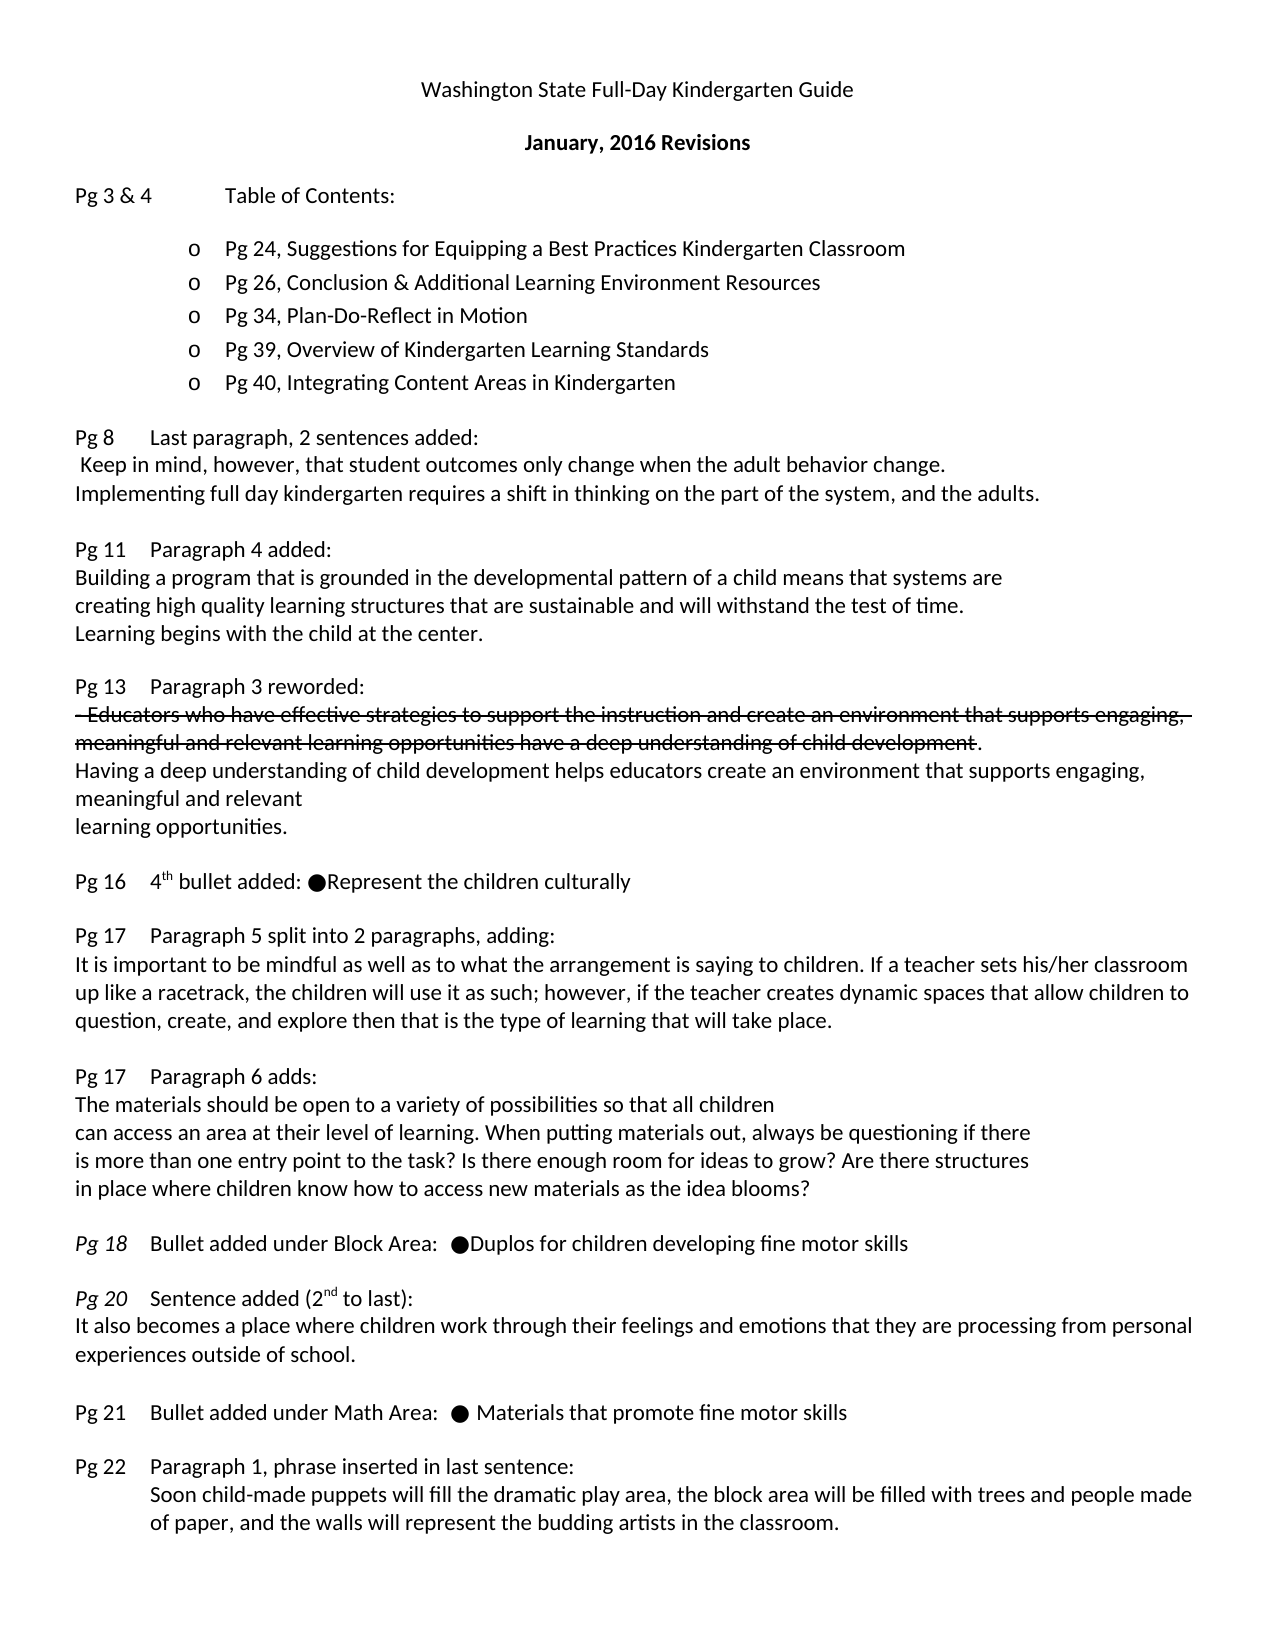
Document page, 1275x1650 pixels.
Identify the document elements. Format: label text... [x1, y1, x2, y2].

text Soon child-made puppets will fill the dramatic play area, the block area will be filled with trees and people made of paper, and the walls will represent the budding artists in the classroom. [150, 1481, 1200, 1537]
text learning opportunities. [75, 812, 1200, 840]
text Keep in mind, however, that student outcomes only change when the adult behavior change. [75, 451, 1200, 479]
text Pg 21 Bullet added under Math Area: ● Materials that promote fine motor skills [75, 1396, 1200, 1427]
text is more than one entry point to the task? Is there enough room for ideas to grow? Are there structures [75, 1146, 1200, 1174]
text It also becomes a place where children work through their feelings and emotions that they are processing from personal experiences outside of school. [75, 1312, 1200, 1368]
text Washington State Full-Day Kindergarten Guide [75, 75, 1200, 103]
text in place where children know how to access new materials as the idea blooms? [75, 1174, 1200, 1202]
text January, 2016 Revisions [75, 128, 1200, 156]
text Pg 3 & 4 Table of Contents: [75, 181, 1200, 209]
text Pg 22 Paragraph 1, phrase inserted in last sentence: [75, 1452, 1200, 1481]
list Pg 40, Integrating Content Areas in Kindergarten [187, 368, 1200, 397]
text Pg 17 Paragraph 5 split into 2 paragraphs, adding: [75, 922, 1200, 950]
text Pg 13 Paragraph 3 reworded: [75, 672, 1200, 700]
text Building a program that is grounded in the developmental pattern of a child means that systems are [75, 563, 1200, 591]
text Pg 8 Last paragraph, 2 sentences added: [75, 423, 1200, 451]
text creating high quality learning structures that are sustainable and will withstand the test of time. [75, 591, 1200, 619]
text It is important to be mindful as well as to what the arrangement is saying to children. If a teacher sets his/her classroom up like a racetrack, the children will use it as such; however, if the teacher creates dynamic spaces that allow children to question, create, and explore then that is the type of learning that will take place. [75, 950, 1200, 1034]
text Pg 16 4th bullet added: ●Represent the children culturally [75, 865, 1200, 896]
list Pg 26, Conclusion & Additional Learning Environment Resources [187, 268, 1200, 297]
list Pg 34, Plan-Do-Reflect in Motion [187, 301, 1200, 330]
text Implementing full day kindergarten requires a shift in thinking on the part of the system, and the adults. [75, 479, 1200, 507]
list Pg 24, Suggestions for Equipping a Best Practices Kindergarten Classroom [187, 234, 1200, 263]
text Pg 20 Sentence added (2nd to last): [75, 1284, 1200, 1312]
text Pg 11 Paragraph 4 added: [75, 535, 1200, 563]
list Pg 39, Overview of Kindergarten Learning Standards [187, 335, 1200, 364]
text can access an area at their level of learning. When putting materials out, always be questioning if there [75, 1118, 1200, 1146]
text - Educators who have effective strategies to support the instruction and create an environment that supports engaging, meaningful and relevant learning opportunities have a deep understanding of child development. [75, 700, 1200, 756]
text Having a deep understanding of child development helps educators create an environment that supports engaging, meaningful and relevant [75, 756, 1200, 812]
text Pg 18 Bullet added under Block Area: ●Duplos for children developing fine motor skills [75, 1227, 1200, 1258]
text Pg 17 Paragraph 6 adds: [75, 1062, 1200, 1090]
text Learning begins with the child at the center. [75, 619, 1200, 647]
text The materials should be open to a variety of possibilities so that all children [75, 1090, 1200, 1118]
